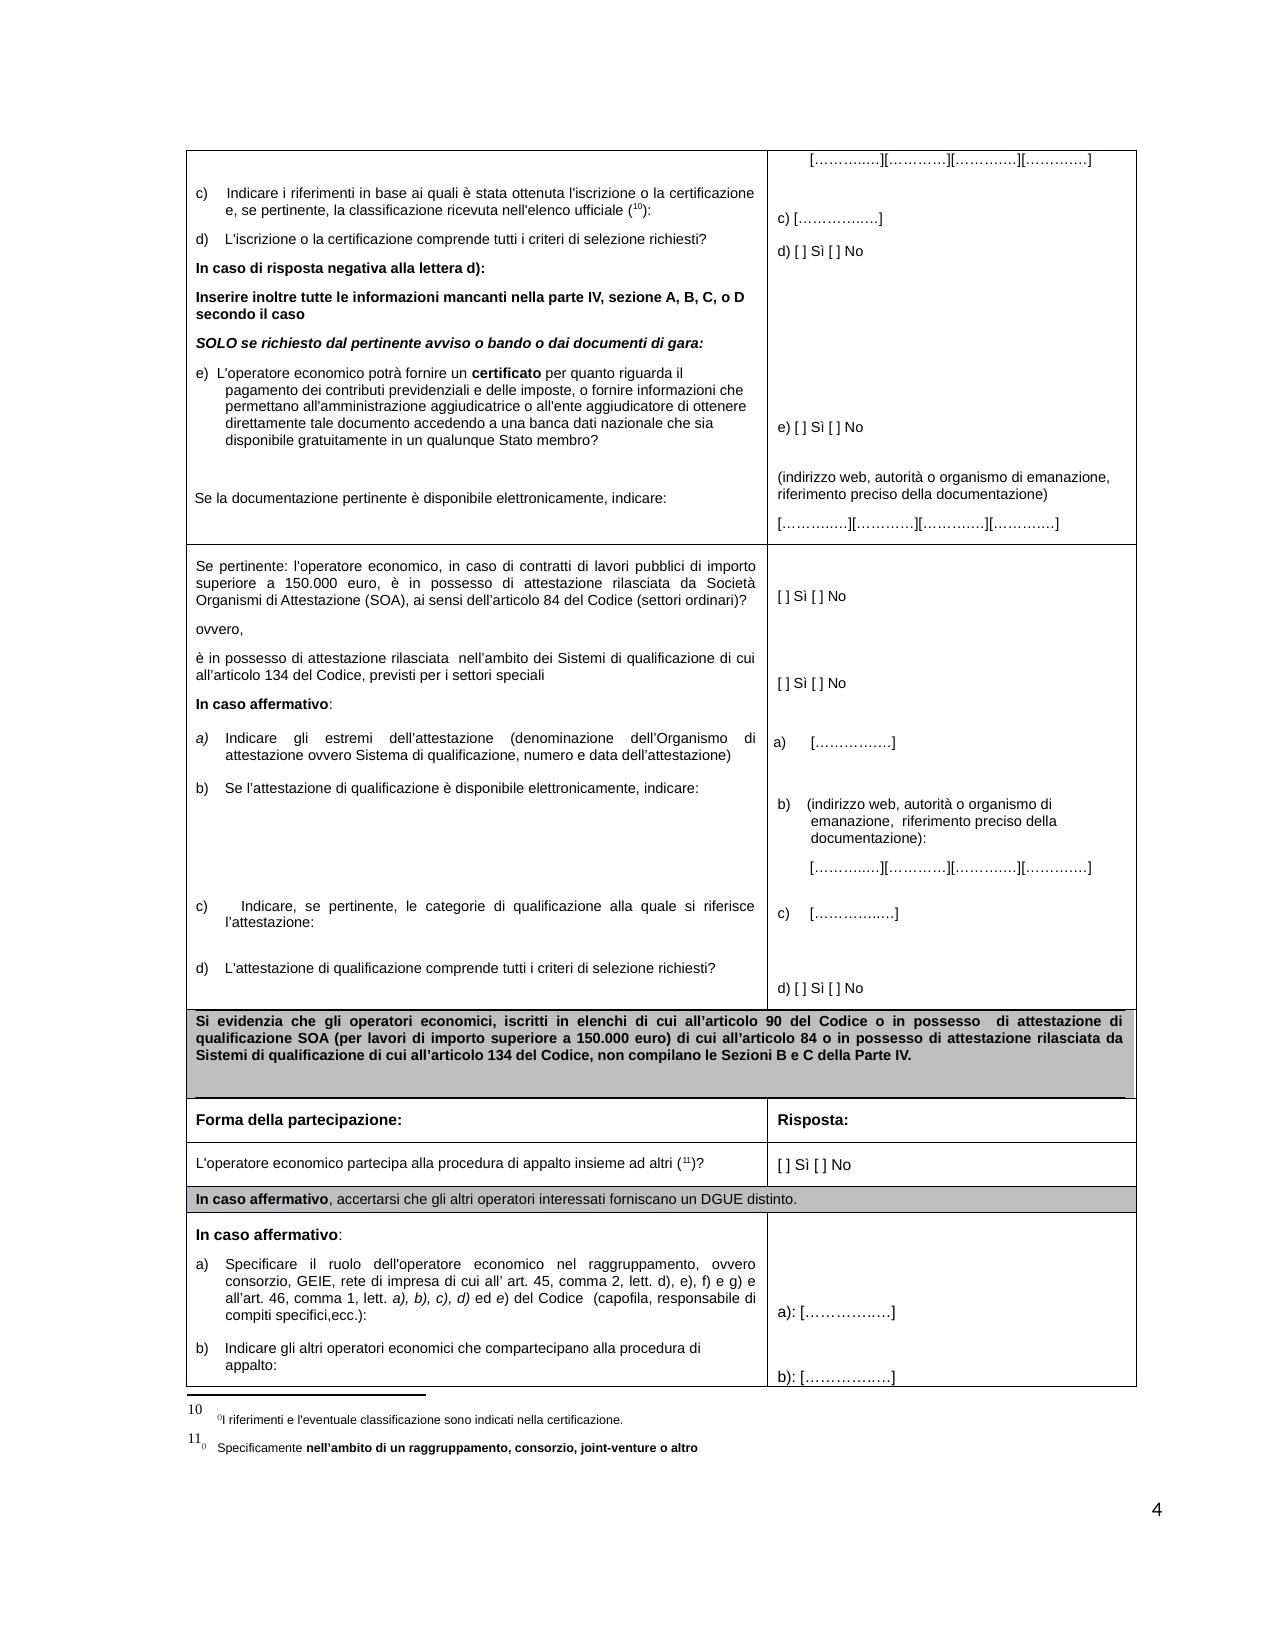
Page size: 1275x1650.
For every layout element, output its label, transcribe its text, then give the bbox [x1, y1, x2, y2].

table_cell L'operatore economico partecipa alla procedura di appalto insieme ad altri ()? [187, 1143, 767, 1186]
table_cell [ ] Sì [ ] No [768, 1143, 1136, 1186]
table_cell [187, 151, 767, 544]
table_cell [768, 1213, 1136, 1386]
table_cell Se pertinente: l'operatore economico, in caso di contratti di lavori pubblici di importo superiore a 150.000 euro, è in possesso di attestazione rilasciata da Società Organismi di Attestazione (SOA), ai sensi dell’articolo 84 del Codice (settori ordinari)? ovvero, è in possesso di attestazione rilasciata nell’ambito dei Sistemi di qualificazione di cui all’articolo 134 del Codice, previsti per i settori speciali In caso affermativo: Indicare gli estremi dell’attestazione (denominazione dell’Organismo di attestazione ovvero Sistema di qualificazione, numero e data dell’attestazione) b) Se l’attestazione di qualificazione è disponibile elettronicamente, indicare: c) Indicare, se pertinente, le categorie di qualificazione alla quale si riferisce l’attestazione: d) L'attestazione di qualificazione comprende tutti i criteri di selezione richiesti? [187, 545, 767, 1009]
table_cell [187, 1213, 767, 1386]
table_cell Risposta: [768, 1099, 1136, 1142]
table_cell In caso affermativo, accertarsi che gli altri operatori interessati forniscano un DGUE distinto. [187, 1187, 1136, 1212]
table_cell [768, 151, 1136, 544]
table_cell Forma della partecipazione: [187, 1099, 767, 1142]
table_cell [ ] Sì [ ] No [ ] Sì [ ] No [………….…] b) (indirizzo web, autorità o organismo di emanazione, riferimento preciso della documentazione): [………..…][…………][……….…][……….…] c) […………..…] d) [ ] Sì [ ] No [768, 545, 1136, 1009]
